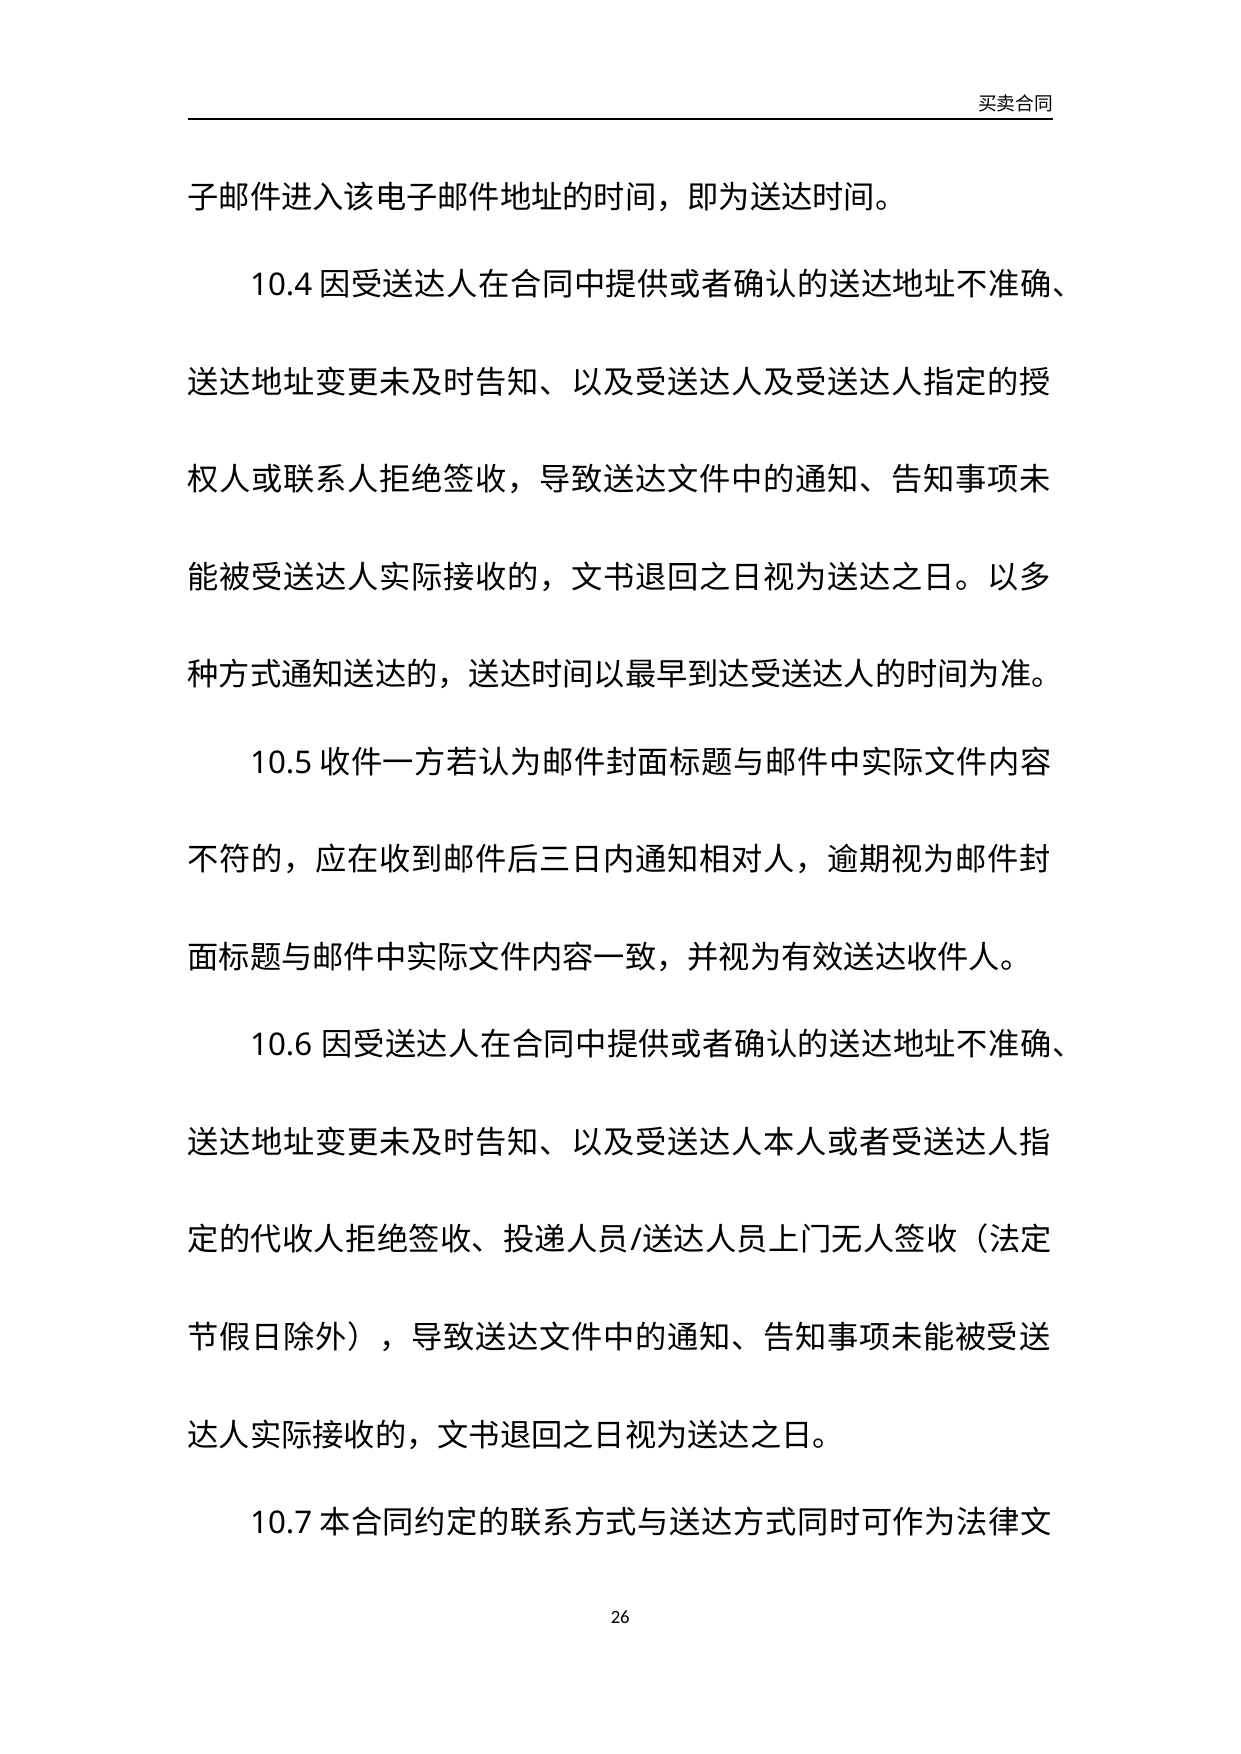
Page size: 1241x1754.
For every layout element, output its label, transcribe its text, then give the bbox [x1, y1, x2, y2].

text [187, 1487, 1053, 1552]
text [187, 162, 1053, 227]
text 10.4因受送达人在合同中提供或者确认的送达地址不准确、送达地址变更未及时告知、以及受送达人及受送达人指定的授权人或联系人拒绝签收，导致送达文件中的通知、告知事项未能被受送达人实际接收的，文书退回之日视为送达之日。以多种方式通知送达的，送达时间以最早到达受送达人的时间为准。 [187, 249, 1053, 704]
text 10.5收件一方若认为邮件封面标题与邮件中实际文件内容不符的，应在收到邮件后三日内通知相对人，逾期视为邮件封面标题与邮件中实际文件内容一致，并视为有效送达收件人。 [187, 727, 1053, 987]
text 10.6 因受送达人在合同中提供或者确认的送达地址不准确、送达地址变更未及时告知、以及受送达人本人或者受送达人指定的代收人拒绝签收、投递人员/送达人员上门无人签收（法定节假日除外），导致送达文件中的通知、告知事项未能被受送达人实际接收的，文书退回之日视为送达之日。 [187, 1010, 1053, 1465]
